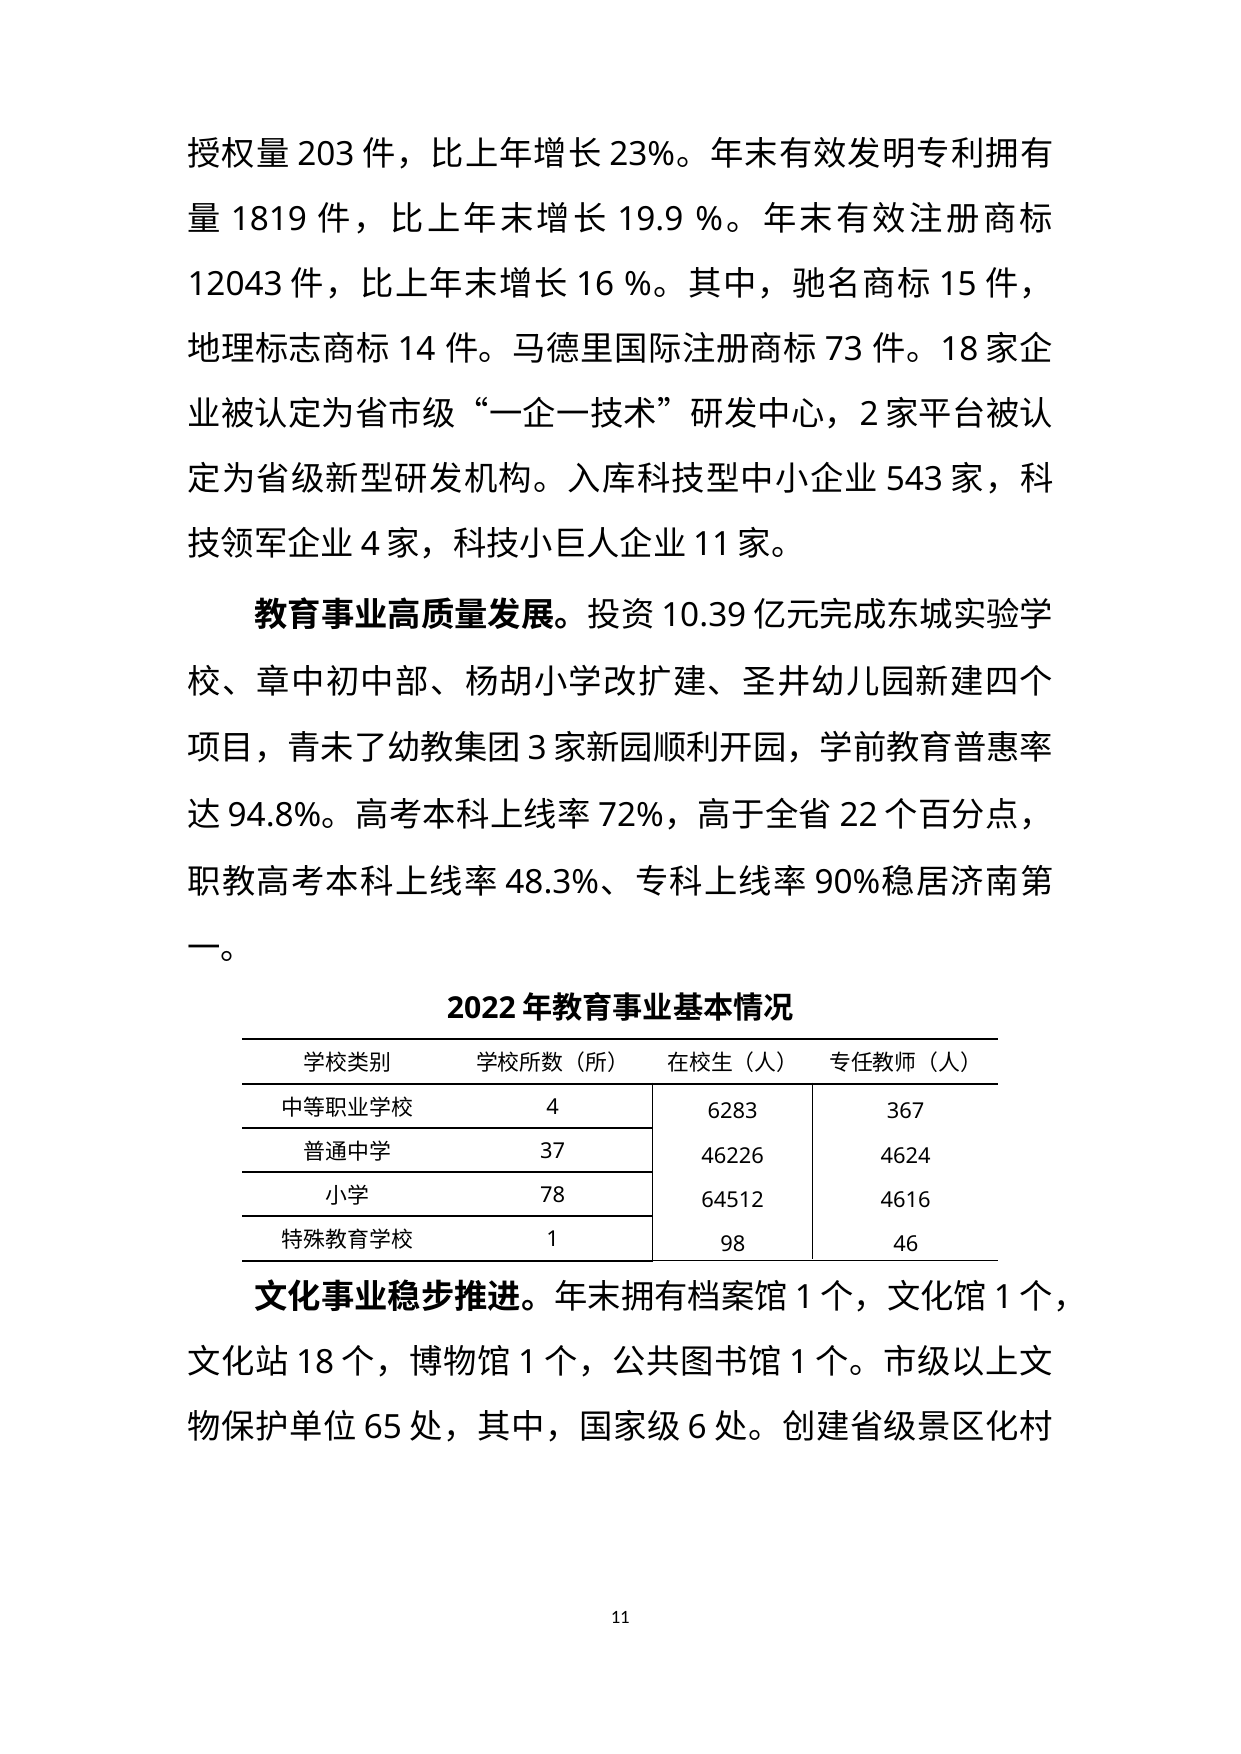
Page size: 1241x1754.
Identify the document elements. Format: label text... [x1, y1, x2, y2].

table_cell 4624 [813, 1127, 998, 1171]
table_cell 367 [813, 1085, 998, 1127]
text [187, 1262, 1053, 1457]
table_cell 46226 [653, 1127, 812, 1171]
text 2022年教育事业基本情况 [187, 973, 1053, 1038]
table_cell 6283 [653, 1085, 812, 1127]
table_cell 特殊教育学校 [242, 1217, 452, 1259]
table_cell 4616 [813, 1171, 998, 1215]
table_cell 46 [813, 1215, 998, 1259]
table_cell 64512 [653, 1171, 812, 1215]
table_cell 中等职业学校 [242, 1085, 452, 1127]
table_header 学校类别 [242, 1040, 452, 1082]
table_cell 78 [452, 1173, 652, 1215]
table_cell 小学 [242, 1173, 452, 1215]
table_header 专任教师（人） [813, 1040, 998, 1082]
text 教育事业高质量发展。投资10.39亿元完成东城实验学校、章中初中部、杨胡小学改扩建、圣井幼儿园新建四个项目，青未了幼教集团3家新园顺利开园，学前教育普惠率达94.8%。高考本科上线率72%，高于全省22个百分点，职教高考本科上线率48.3%、专科上线率90%稳居济南第一。 [187, 573, 1053, 973]
table_header 学校所数（所） [452, 1040, 652, 1082]
table_cell 普通中学 [242, 1129, 452, 1171]
table_cell 1 [452, 1217, 652, 1259]
table_cell 4 [452, 1085, 652, 1127]
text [187, 118, 1053, 573]
table_cell 98 [653, 1215, 812, 1259]
table_header 在校生（人） [653, 1040, 813, 1082]
table_cell 37 [452, 1129, 652, 1171]
